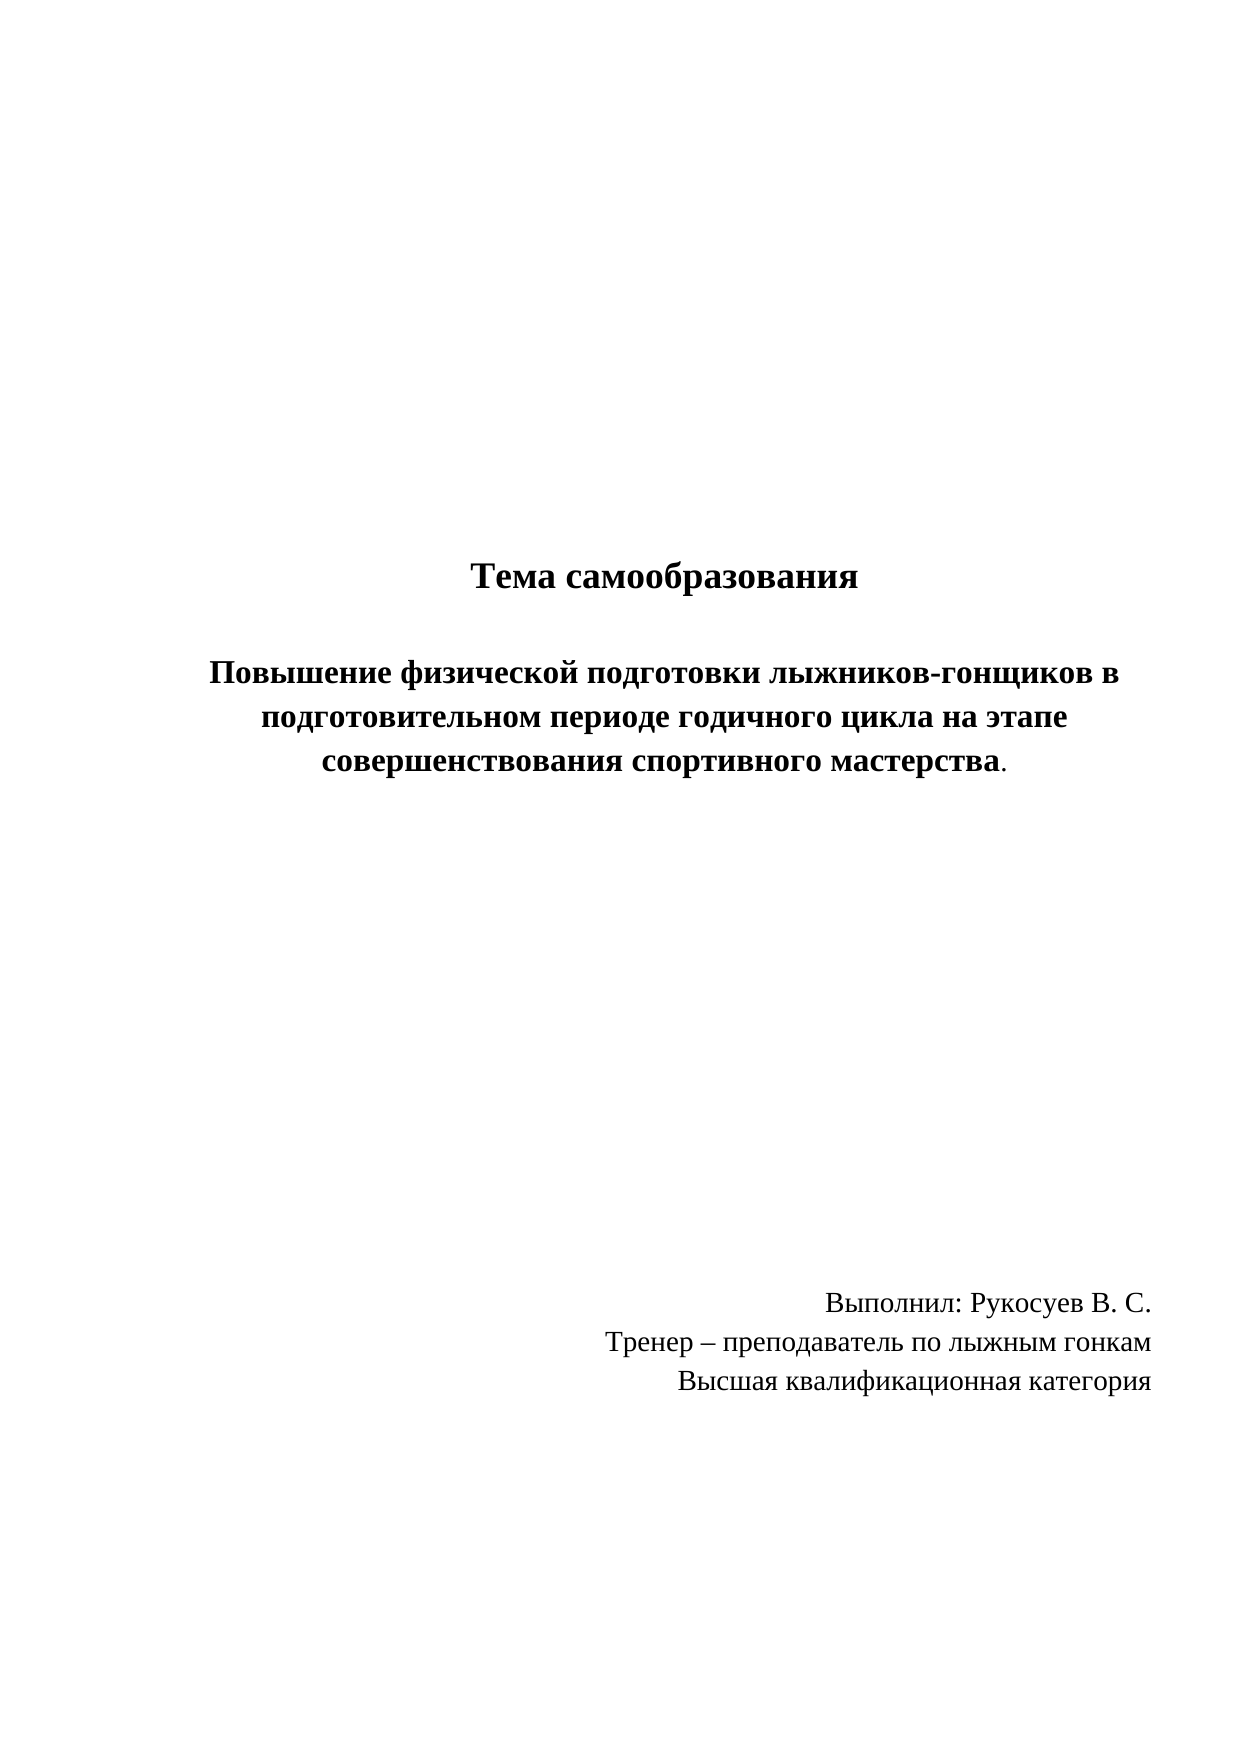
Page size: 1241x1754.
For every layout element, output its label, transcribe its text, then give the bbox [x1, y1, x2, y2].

text Тренер – преподаватель по лыжным гонкам [177, 1324, 1152, 1358]
text Тема самообразования [177, 553, 1152, 596]
text Выполнил: Рукосуев В. С. [177, 1286, 1152, 1319]
text Повышение физической подготовки лыжников-гонщиков в подготовительном периоде годичного цикла на этапе совершенствования спортивного мастерства. [177, 652, 1152, 779]
text Высшая квалификационная категория [177, 1363, 1152, 1396]
